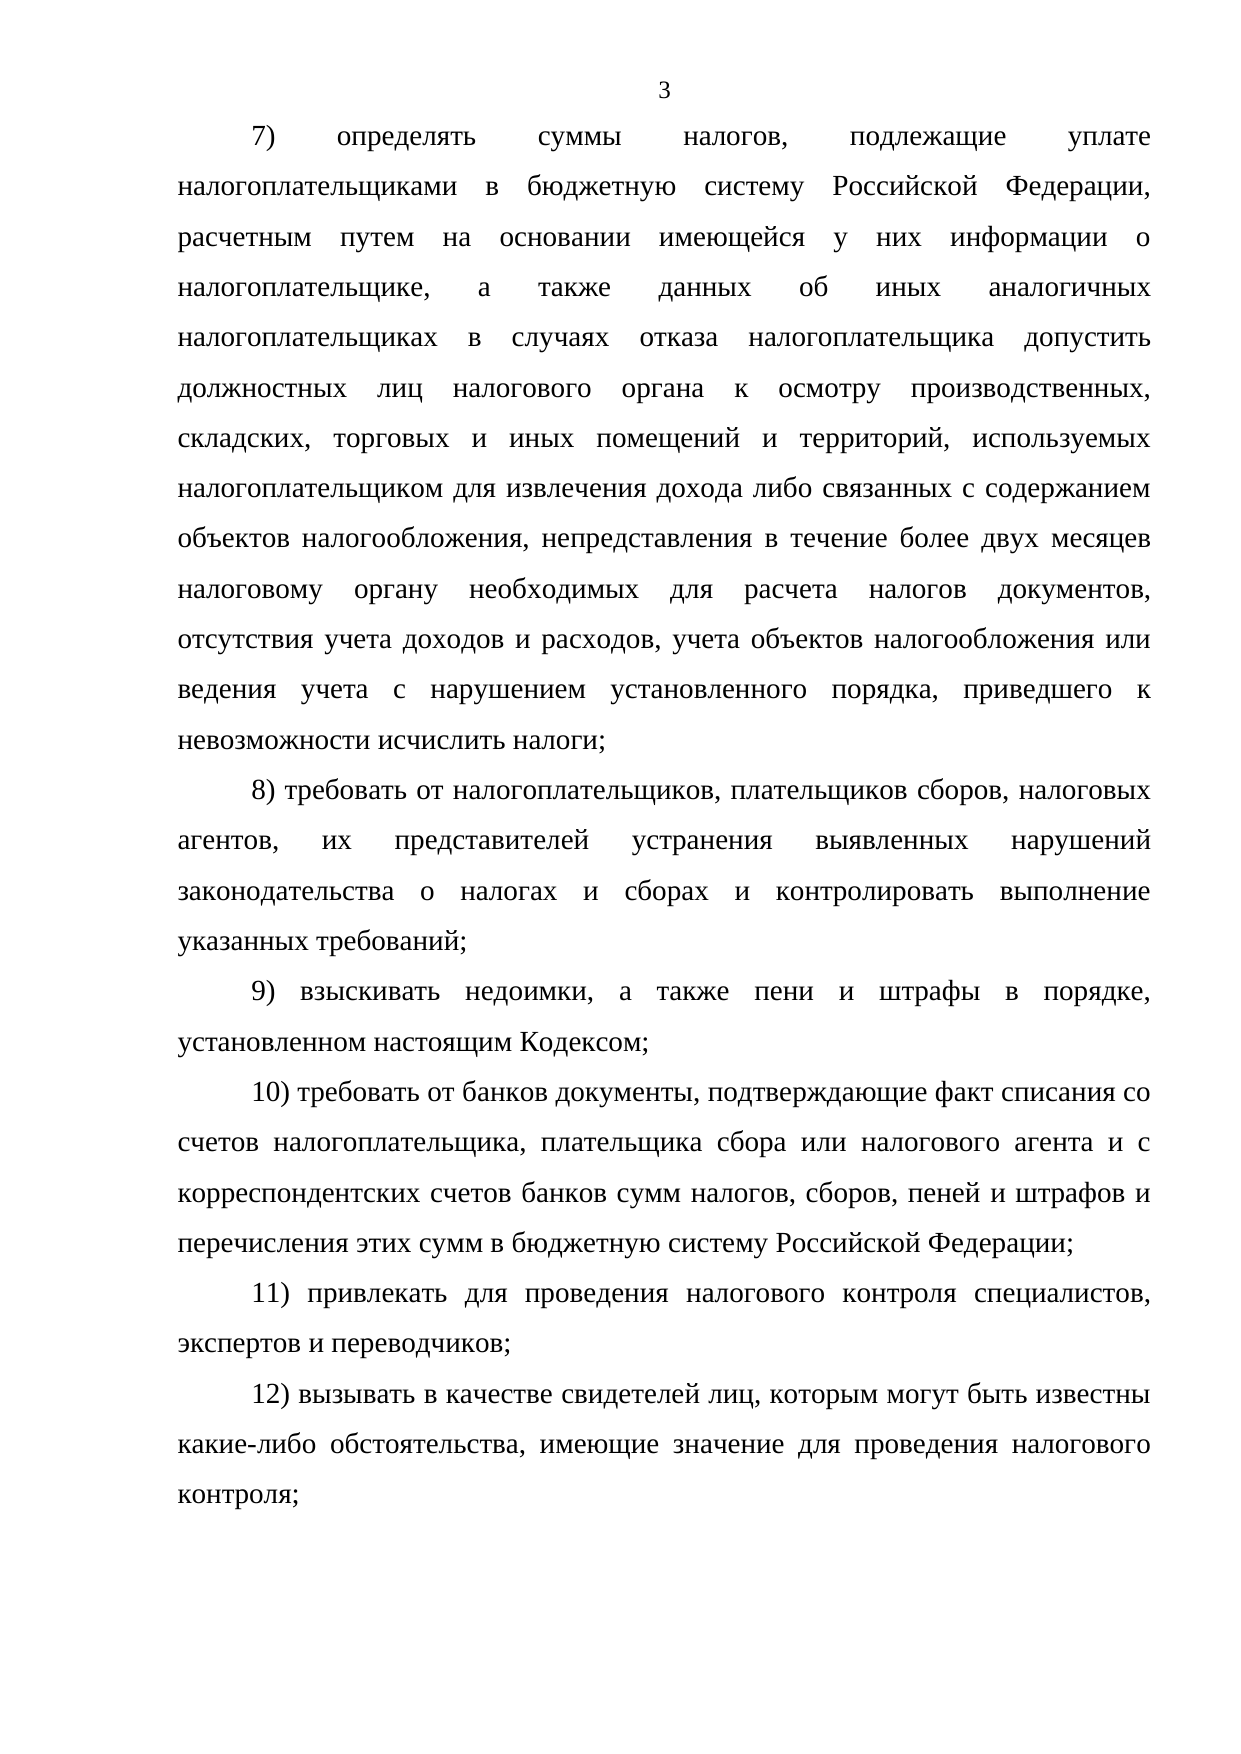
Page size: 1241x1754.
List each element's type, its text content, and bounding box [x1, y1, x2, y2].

text 12) вызывать в качестве свидетелей лиц, которым могут быть известны какие-либо обстоятельства, имеющие значение для проведения налогового контроля; [177, 1376, 1152, 1510]
text 10) требовать от банков документы, подтверждающие факт списания со счетов налогоплательщика, плательщика сбора или налогового агента и с корреспондентских счетов банков сумм налогов, сборов, пеней и штрафов и перечисления этих сумм в бюджетную систему Российской Федерации; [177, 1074, 1152, 1258]
text 8) требовать от налогоплательщиков, плательщиков сборов, налоговых агентов, их представителей устранения выявленных нарушений законодательства о налогах и сборах и контролировать выполнение указанных требований; [177, 772, 1152, 957]
text 7) определять суммы налогов, подлежащие уплате налогоплательщиками в бюджетную систему Российской Федерации, расчетным путем на основании имеющейся у них информации о налогоплательщике, а также данных об иных аналогичных налогоплательщиках в случаях отказа налогоплательщика допустить должностных лиц налогового органа к осмотру производственных, складских, торговых и иных помещений и территорий, используемых налогоплательщиком для извлечения дохода либо связанных с содержанием объектов налогообложения, непредставления в течение более двух месяцев налоговому органу необходимых для расчета налогов документов, отсутствия учета доходов и расходов, учета объектов налогообложения или ведения учета с нарушением установленного порядка, приведшего к невозможности исчислить налоги; [177, 118, 1152, 755]
text 9) взыскивать недоимки, а также пени и штрафы в порядке, установленном настоящим Кодексом; [177, 973, 1152, 1057]
text 11) привлекать для проведения налогового контроля специалистов, экспертов и переводчиков; [177, 1275, 1152, 1359]
